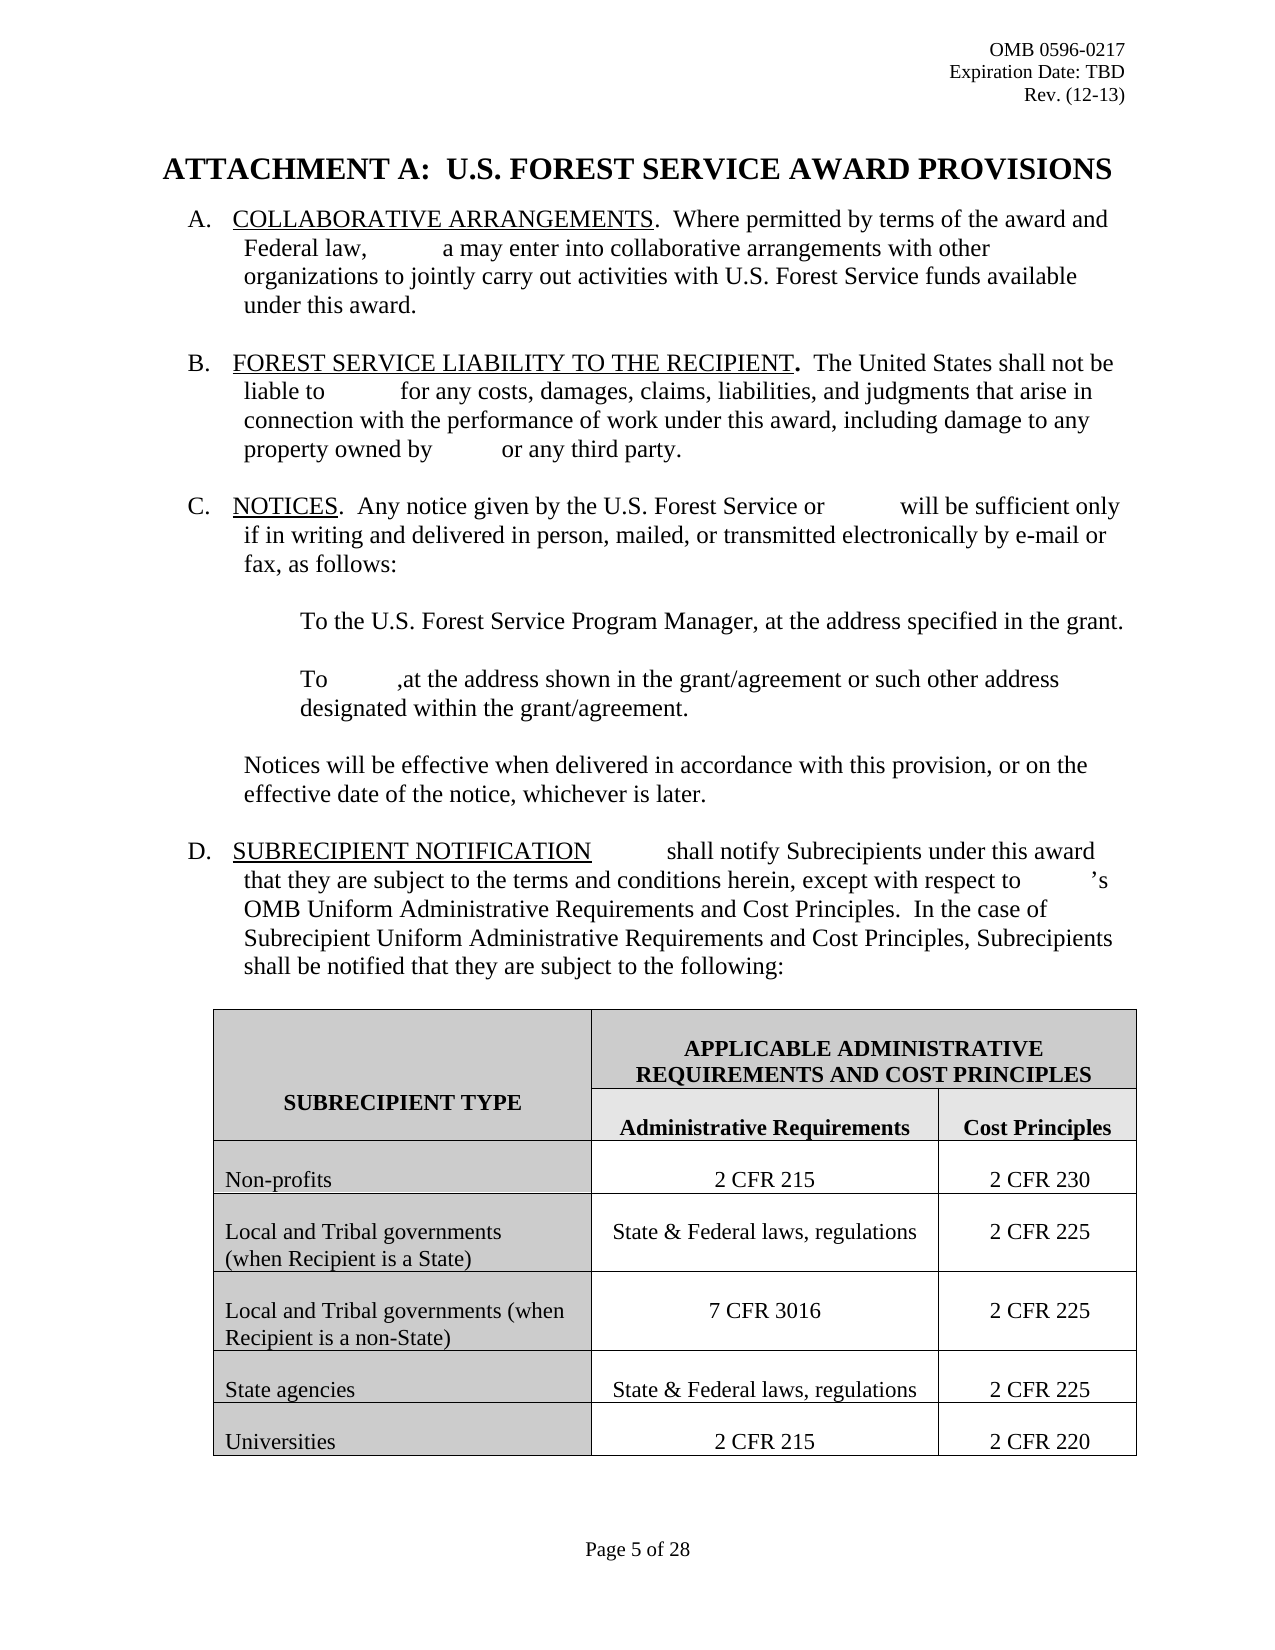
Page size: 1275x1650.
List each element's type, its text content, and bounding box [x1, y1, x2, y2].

text Notices will be effective when delivered in accordance with this provision, or on the effective date of the notice, whichever is later. [244, 750, 1125, 808]
table_cell 2 CFR 230 [939, 1141, 1136, 1192]
table_cell Local and Tribal governments (when Recipient is a State) [214, 1194, 591, 1271]
table_cell 2 CFR 225 [939, 1272, 1136, 1350]
table_cell 2 CFR 225 [939, 1351, 1136, 1402]
table_cell State & Federal laws, regulations [592, 1194, 938, 1271]
text To the U.S. Forest Service Program Manager, at the address specified in the grant. [300, 606, 1125, 635]
text ATTACHMENT A: U.S. FOREST SERVICE AWARD PROVISIONS [150, 150, 1125, 186]
list NOTICES. Any notice given by the U.S. Forest Service or will be sufficient only if in writing and delivered in person, mailed, or transmitted electronically by e-mail or fax, as follows: [187, 491, 1125, 578]
table_header APPLICABLE ADMINISTRATIVE REQUIREMENTS AND COST PRINCIPLES [592, 1010, 1136, 1088]
table_cell Cost Principles [939, 1089, 1136, 1140]
list FOREST SERVICE LIABILITY TO THE RECIPIENT. The United States shall not be liable to for any costs, damages, claims, liabilities, and judgments that arise in connection with the performance of work under this award, including damage to any property owned by or any third party. [187, 348, 1125, 463]
table_header SUBRECIPIENT TYPE [214, 1010, 591, 1140]
table_cell 2 CFR 215 [592, 1141, 938, 1192]
text To ,at the address shown in the grant/agreement or such other address designated within the grant/agreement. [300, 664, 1125, 721]
table_cell State agencies [214, 1351, 591, 1402]
table_cell 2 CFR 225 [939, 1194, 1136, 1271]
table_cell 2 CFR 215 [592, 1403, 938, 1455]
list SUBRECIPIENT NOTIFICATION shall notify Subrecipients under this award that they are subject to the terms and conditions herein, except with respect to ’s OMB Uniform Administrative Requirements and Cost Principles. In the case of Subrecipient Uniform Administrative Requirements and Cost Principles, Subrecipients shall be notified that they are subject to the following: [187, 836, 1125, 980]
table_cell 7 CFR 3016 [592, 1272, 938, 1350]
list COLLABORATIVE ARRANGEMENTS. Where permitted by terms of the award and Federal law, a may enter into collaborative arrangements with other organizations to jointly carry out activities with U.S. Forest Service funds available under this award. [187, 204, 1125, 319]
table_cell Local and Tribal governments (when Recipient is a non-State) [214, 1272, 591, 1350]
table_cell Non-profits [214, 1141, 591, 1192]
table_cell Universities [214, 1403, 591, 1455]
table_cell 2 CFR 220 [939, 1403, 1136, 1455]
table_cell Administrative Requirements [592, 1089, 938, 1140]
table_cell State & Federal laws, regulations [592, 1351, 938, 1402]
